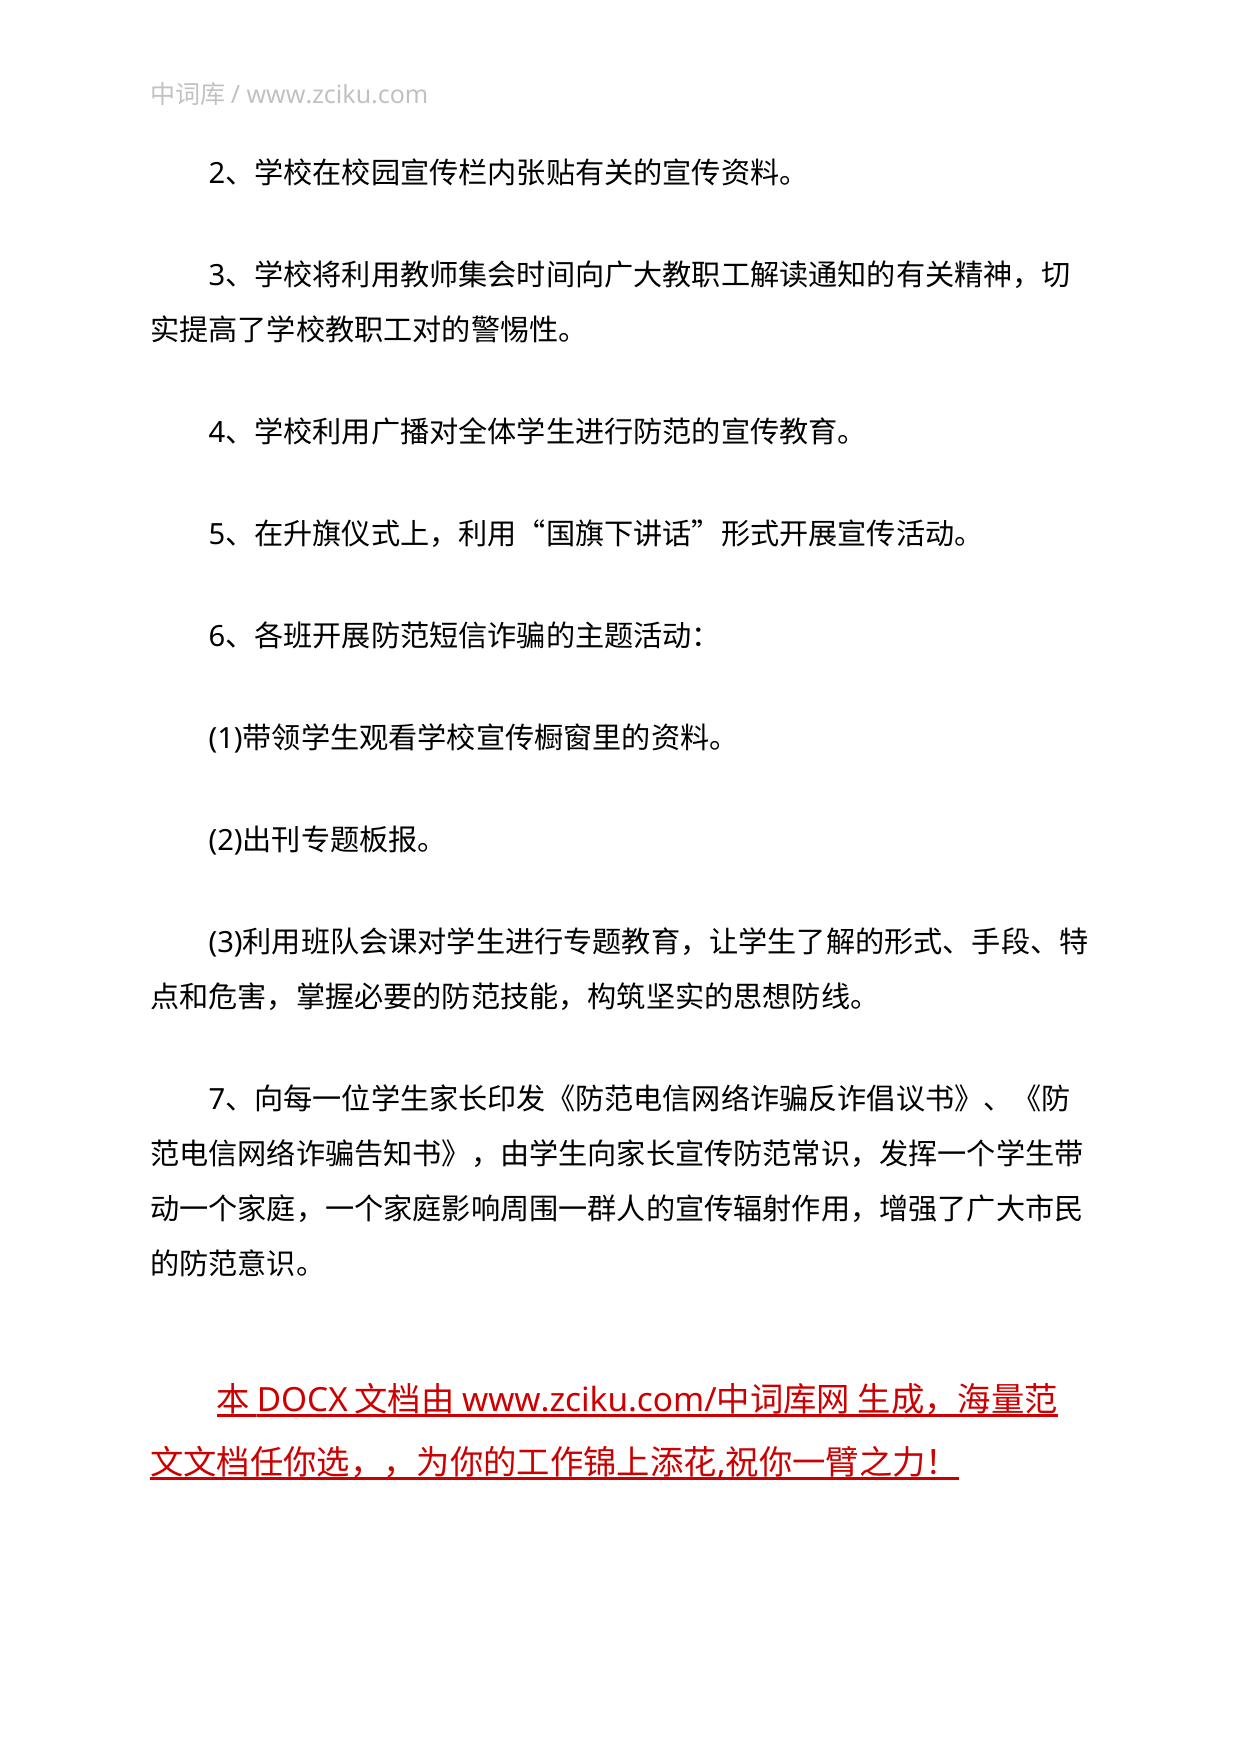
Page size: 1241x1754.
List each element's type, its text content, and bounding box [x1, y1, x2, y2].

text 4、学校利用广播对全体学生进行防范的宣传教育。 [150, 409, 1090, 451]
text (3)利用班队会课对学生进行专题教育，让学生了解的形式、手段、特点和危害，掌握必要的防范技能，构筑坚实的思想防线。 [150, 919, 1090, 1016]
text 2、学校在校园宣传栏内张贴有关的宣传资料。 [150, 150, 1090, 192]
text 3、学校将利用教师集会时间向广大教职工解读通知的有关精神，切实提高了学校教职工对的警惕性。 [150, 252, 1090, 349]
text 本DOCX文档由 www.zciku.com/中词库网 生成，海量范文文档任你选，，为你的工作锦上添花,祝你一臂之力！ [150, 1373, 1090, 1484]
text (1)带领学生观看学校宣传橱窗里的资料。 [150, 715, 1090, 757]
text 5、在升旗仪式上，利用“国旗下讲话”形式开展宣传活动。 [150, 511, 1090, 553]
text 6、各班开展防范短信诈骗的主题活动： [150, 613, 1090, 655]
text 7、向每一位学生家长印发《防范电信网络诈骗反诈倡议书》、《防范电信网络诈骗告知书》，由学生向家长宣传防范常识，发挥一个学生带动一个家庭，一个家庭影响周围一群人的宣传辐射作用，增强了广大市民的防范意识。 [150, 1075, 1090, 1282]
text (2)出刊专题板报。 [150, 817, 1090, 859]
